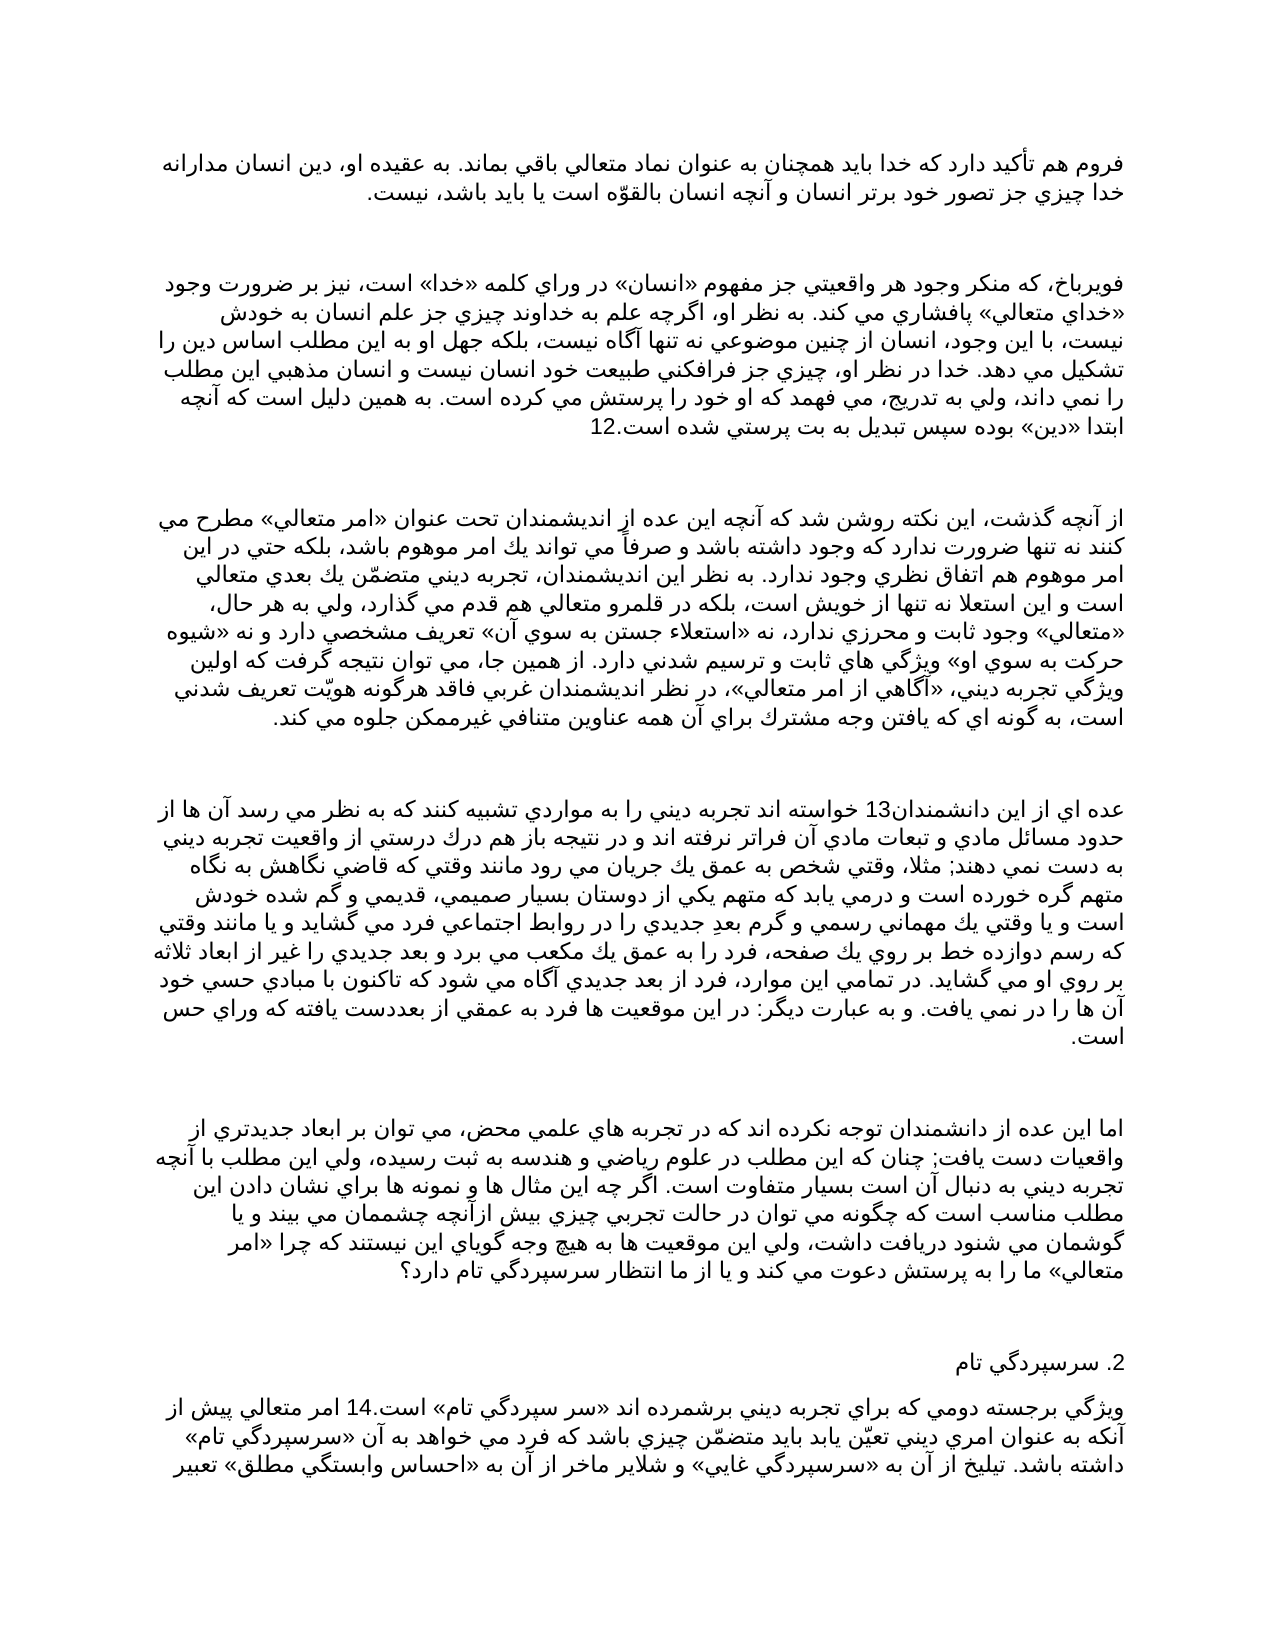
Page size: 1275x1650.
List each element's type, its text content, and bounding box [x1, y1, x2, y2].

text عده اي از اين دانشمندان13 خواسته اند تجربه ديني را به مواردي تشبيه كنند كه به نظر مي رسد آن ها از حدود مسائل مادي و تبعات مادي آن فراتر نرفته اند و در نتيجه باز هم درك درستي از واقعيت تجربه ديني به دست نمي دهند; مثلا، وقتي شخص به عمق يك جريان مي رود مانند وقتي كه قاضي نگاهش به نگاه متهم گره خورده است و درمي يابد كه متهم يكي از دوستان بسيار صميمي، قديمي و گم شده خودش است و يا وقتي يك مهماني رسمي و گرم بعدِ جديدي را در روابط اجتماعي فرد مي گشايد و يا مانند وقتي كه رسم دوازده خط بر روي يك صفحه، فرد را به عمق يك مكعب مي برد و بعد جديدي را غير از ابعاد ثلاثه بر روي او مي گشايد. در تمامي اين موارد، فرد از بعد جديدي آگاه مي شود كه تاكنون با مبادي حسي خود آن ها را در نمي يافت. و به عبارت ديگر: در اين موقعيت ها فرد به عمقي از بعددست يافته كه وراي حس است. [150, 796, 1125, 1049]
text فويرباخ، كه منكر وجود هر واقعيتي جز مفهوم «انسان» در وراي كلمه «خدا» است، نيز بر ضرورت وجود «خداي متعالي» پافشاري مي كند. به نظر او، اگرچه علم به خداوند چيزي جز علم انسان به خودش نيست، با اين وجود، انسان از چنين موضوعي نه تنها آگاه نيست، بلكه جهل او به اين مطلب اساس دين را تشكيل مي دهد. خدا در نظر او، چيزي جز فرافكني طبيعت خود انسان نيست و انسان مذهبي اين مطلب را نمي داند، ولي به تدريج، مي فهمد كه او خود را پرستش مي كرده است. به همين دليل است كه آنچه ابتدا «دين» بوده سپس تبديل به بت پرستي شده است.12 [150, 270, 1125, 439]
text فروم هم تأكيد دارد كه خدا بايد همچنان به عنوان نماد متعالي باقي بماند. به عقيده او، دين انسان مدارانه خدا چيزي جز تصور خود برتر انسان و آنچه انسان بالقوّه است يا بايد باشد، نيست. [150, 150, 1125, 205]
text از آنچه گذشت، اين نكته روشن شد كه آنچه اين عده از انديشمندان تحت عنوان «امر متعالي» مطرح مي كنند نه تنها ضرورت ندارد كه وجود داشته باشد و صرفاً مي تواند يك امر موهوم باشد، بلكه حتي در اين امر موهوم هم اتفاق نظري وجود ندارد. به نظر اين انديشمندان، تجربه ديني متضمّن يك بعدي متعالي است و اين استعلا نه تنها از خويش است، بلكه در قلمرو متعالي هم قدم مي گذارد، ولي به هر حال، «متعالي» وجود ثابت و محرزي ندارد، نه «استعلاء جستن به سوي آن» تعريف مشخصي دارد و نه «شيوه حركت به سوي او» ويژگي هاي ثابت و ترسيم شدني دارد. از همين جا، مي توان نتيجه گرفت كه اولين ويژگي تجربه ديني، «آگاهي از امر متعالي»، در نظر انديشمندان غربي فاقد هرگونه هويّت تعريف شدني است، به گونه اي كه يافتن وجه مشترك براي آن همه عناوين متنافي غيرممكن جلوه مي كند. [150, 504, 1125, 730]
text اما اين عده از دانشمندان توجه نكرده اند كه در تجربه هاي علمي محض، مي توان بر ابعاد جديدتري از واقعيات دست يافت; چنان كه اين مطلب در علوم رياضي و هندسه به ثبت رسيده، ولي اين مطلب با آنچه تجربه ديني به دنبال آن است بسيار متفاوت است. اگر چه اين مثال ها و نمونه ها براي نشان دادن اين مطلب مناسب است كه چگونه مي توان در حالت تجربي چيزي بيش ازآنچه چشممان مي بيند و يا گوشمان مي شنود دريافت داشت، ولي اين موقعيت ها به هيچ وجه گوياي اين نيستند كه چرا «امر متعالي» ما را به پرستش دعوت مي كند و يا از ما انتظار سرسپردگي تام دارد؟ [150, 1115, 1125, 1284]
text 2. سرسپردگي تام [150, 1349, 1125, 1376]
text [150, 1394, 1125, 1478]
